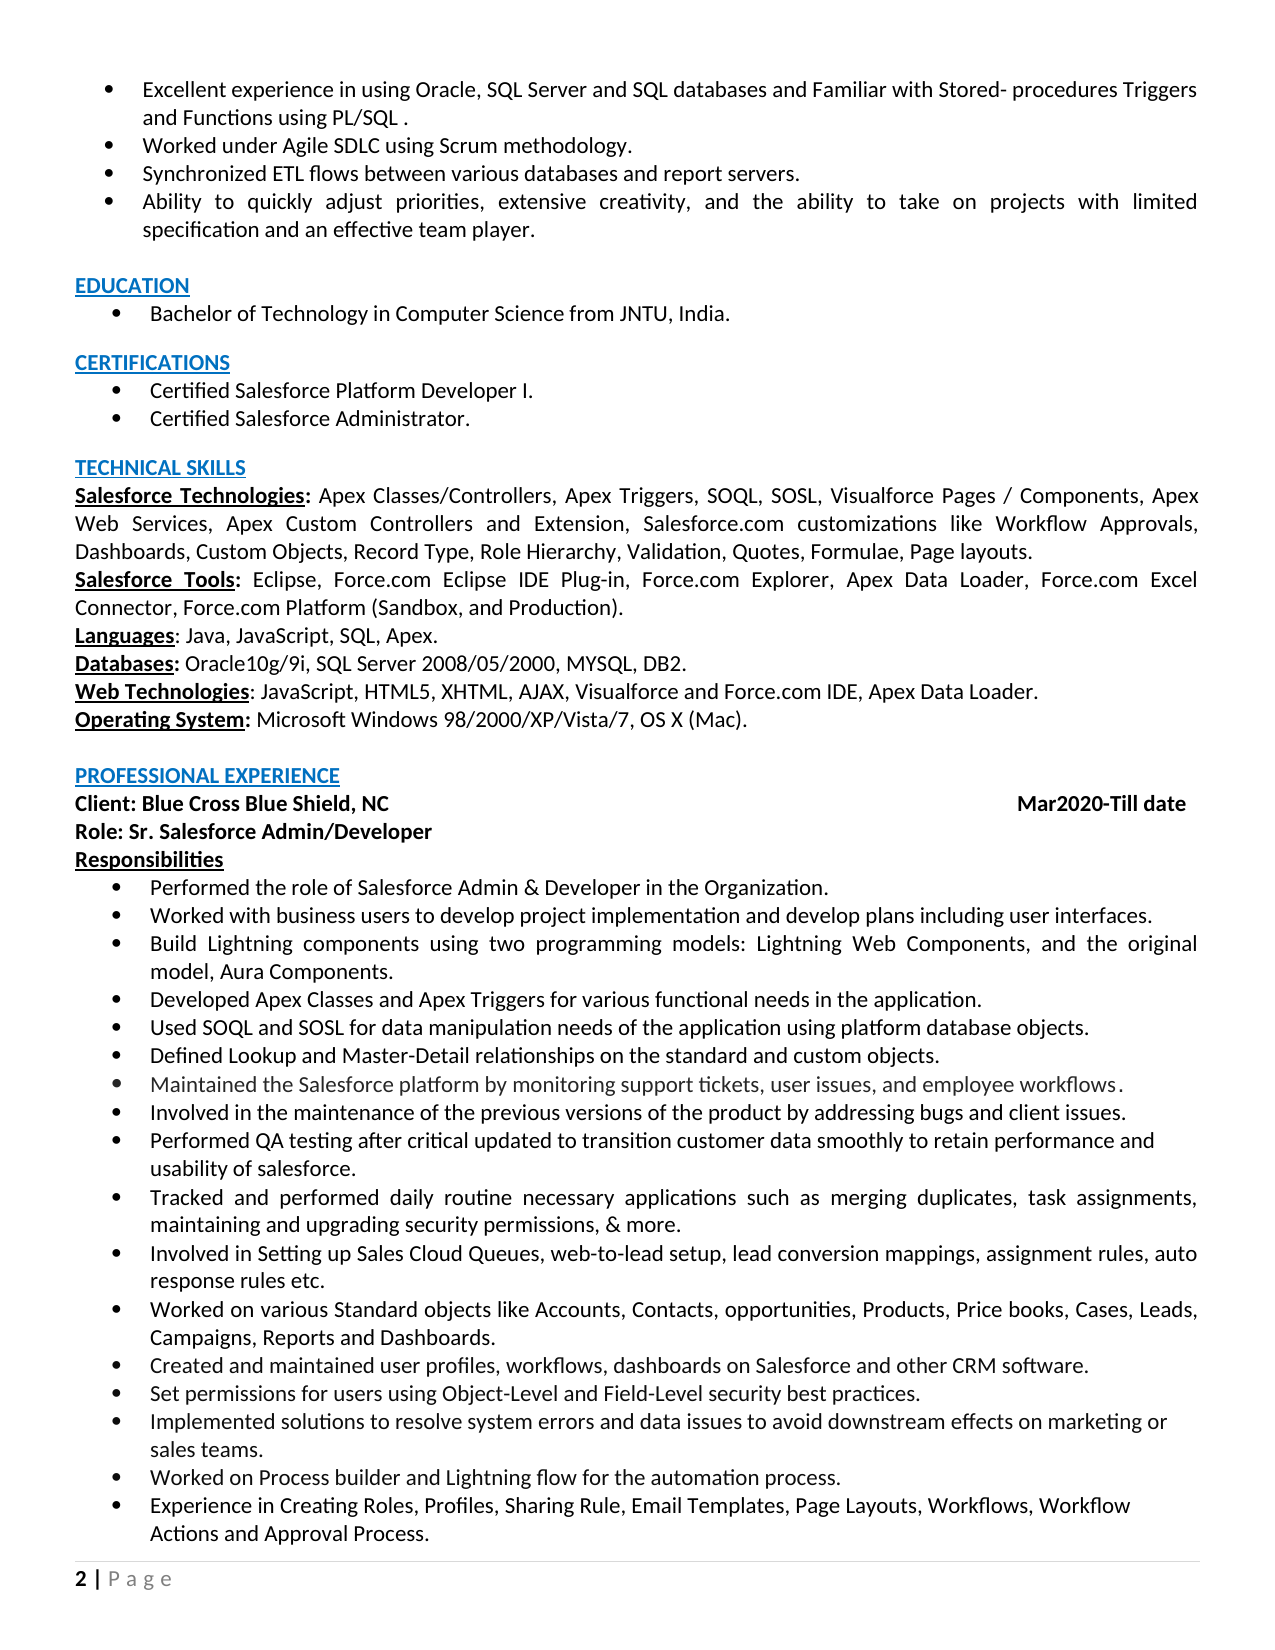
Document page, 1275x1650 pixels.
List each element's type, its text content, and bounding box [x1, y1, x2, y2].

list Performed QA testing after critical updated to transition customer data smoothly to retain performance and usability of salesforce. [112, 1127, 1200, 1183]
list Involved in the maintenance of the previous versions of the product by addressing bugs and client issues. [112, 1098, 1200, 1127]
list Performed the role of Salesforce Admin & Developer in the Organization. [112, 873, 1200, 901]
text Web Technologies: JavaScript, HTML5, XHTML, AJAX, Visualforce and Force.com IDE, Apex Data Loader. [75, 677, 1200, 705]
text Operating System: Microsoft Windows 98/2000/XP/Vista/7, OS X (Mac). [75, 705, 1200, 733]
list Build Lightning components using two programming models: Lightning Web Components, and the original model, Aura Components. [112, 929, 1200, 985]
list Created and maintained user profiles, workflows, dashboards on Salesforce and other CRM software. [112, 1351, 1200, 1379]
text Databases: Oracle10g/9i, SQL Server 2008/05/2000, MYSQL, DB2. [75, 649, 1200, 677]
text Salesforce Technologies: Apex Classes/Controllers, Apex Triggers, SOQL, SOSL, Visualforce Pages / Components, Apex Web Services, Apex Custom Controllers and Extension, Salesforce.com customizations like Workflow Approvals, Dashboards, Custom Objects, Record Type, Role Hierarchy, Validation, Quotes, Formulae, Page layouts. [75, 481, 1200, 565]
list Tracked and performed daily routine necessary applications such as merging duplicates, task assignments, maintaining and upgrading security permissions, & more. [112, 1183, 1200, 1239]
list Ability to quickly adjust priorities, extensive creativity, and the ability to take on projects with limited specification and an effective team player. [105, 187, 1200, 243]
list Developed Apex Classes and Apex Triggers for various functional needs in the application. [112, 985, 1200, 1013]
list Synchronized ETL flows between various databases and report servers. [105, 159, 1200, 187]
list Worked on various Standard objects like Accounts, Contacts, opportunities, Products, Price books, Cases, Leads, Campaigns, Reports and Dashboards. [112, 1295, 1200, 1351]
text PROFESSIONAL EXPERIENCE [75, 761, 1200, 789]
list Experience in Creating Roles, Profiles, Sharing Rule, Email Templates, Page Layouts, Workflows, Workflow Actions and Approval Process. [112, 1491, 1200, 1547]
text Salesforce Tools: Eclipse, Force.com Eclipse IDE Plug-in, Force.com Explorer, Apex Data Loader, Force.com Excel Connector, Force.com Platform (Sandbox, and Production). [75, 565, 1200, 621]
list Involved in Setting up Sales Cloud Queues, web-to-lead setup, lead conversion mappings, assignment rules, auto response rules etc. [112, 1239, 1200, 1295]
list Maintained the Salesforce platform by monitoring support tickets, user issues, and employee workflows. [112, 1069, 1200, 1098]
text Responsibilities [75, 845, 1200, 873]
list Worked under Agile SDLC using Scrum methodology. [105, 131, 1200, 159]
text TECHNICAL SKILLS [75, 453, 1200, 481]
list Defined Lookup and Master-Detail relationships on the standard and custom objects. [112, 1041, 1200, 1069]
list Certified Salesforce Platform Developer I. [112, 376, 1200, 404]
list Implemented solutions to resolve system errors and data issues to avoid downstream effects on marketing or sales teams. [112, 1407, 1200, 1463]
text EDUCATION [75, 271, 1200, 299]
list Worked on Process builder and Lightning flow for the automation process. [112, 1463, 1200, 1491]
list Worked with business users to develop project implementation and develop plans including user interfaces. [112, 901, 1200, 929]
list Certified Salesforce Administrator. [112, 404, 1200, 432]
list Excellent experience in using Oracle, SQL Server and SQL databases and Familiar with Stored- procedures Triggers and Functions using PL/SQL . [105, 75, 1200, 131]
text CERTIFICATIONS [75, 348, 1200, 376]
list Set permissions for users using Object-Level and Field-Level security best practices. [112, 1379, 1200, 1407]
text Languages: Java, JavaScript, SQL, Apex. [75, 621, 1200, 649]
list Used SOQL and SOSL for data manipulation needs of the application using platform database objects. [112, 1013, 1200, 1041]
list Bachelor of Technology in Computer Science from JNTU, India. [112, 299, 1200, 327]
text Role: Sr. Salesforce Admin/Developer [75, 817, 1200, 845]
text Client: Blue Cross Blue Shield, NC Mar2020-Till date [75, 789, 1200, 817]
